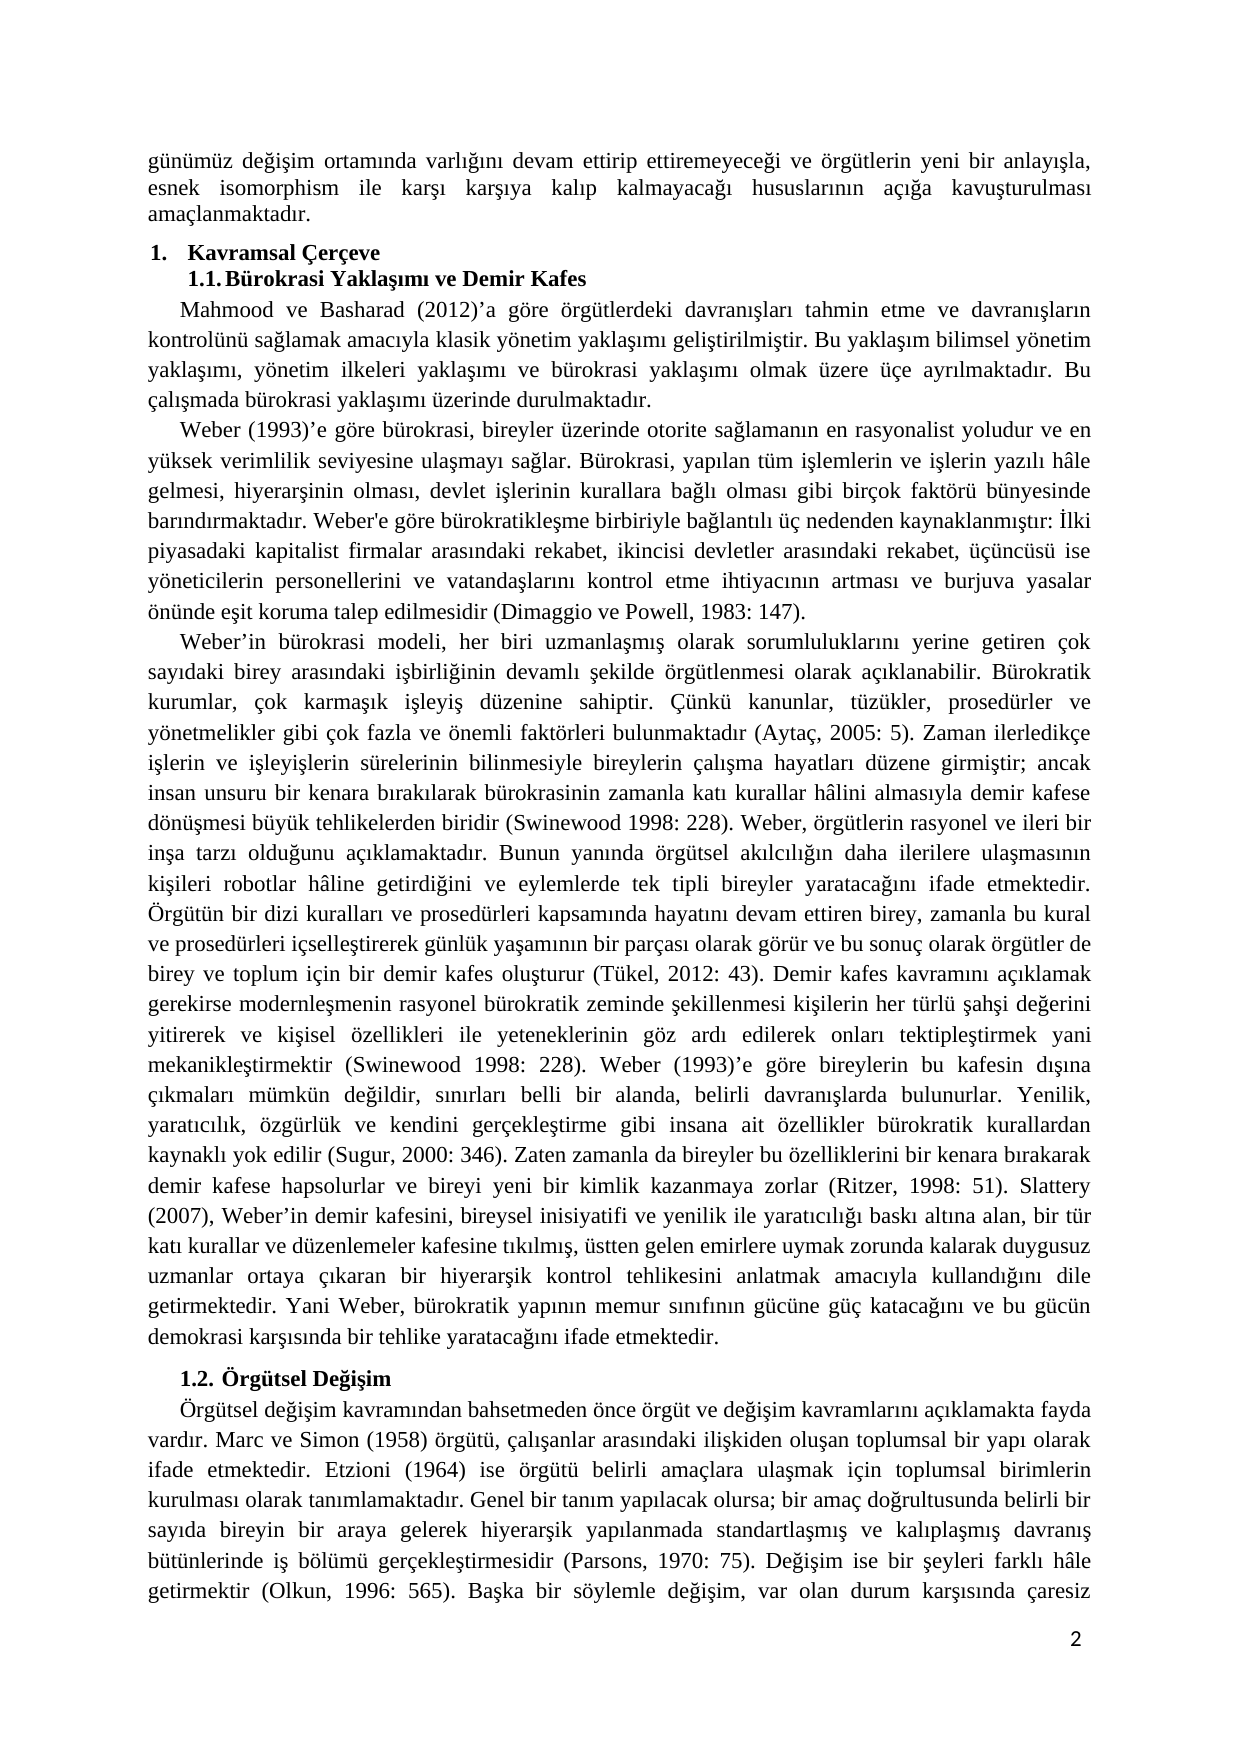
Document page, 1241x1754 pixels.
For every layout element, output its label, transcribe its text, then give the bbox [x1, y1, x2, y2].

list Örgütsel Değişim [179, 1366, 1093, 1392]
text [148, 148, 1093, 227]
list Kavramsal Çerçeve [150, 239, 1093, 266]
text Weber (1993)’e göre bürokrasi, bireyler üzerinde otorite sağlamanın en rasyonalist yoludur ve en yüksek verimlilik seviyesine ulaşmayı sağlar. Bürokrasi, yapılan tüm işlemlerin ve işlerin yazılı hâle gelmesi, hiyerarşinin olması, devlet işlerinin kurallara bağlı olması gibi birçok faktörü bünyesinde barındırmaktadır. Weber'e göre bürokratikleşme birbiriyle bağlantılı üç nedenden kaynaklanmıştır: İlki piyasadaki kapitalist firmalar arasındaki rekabet, ikincisi devletler arasındaki rekabet, üçüncüsü ise yöneticilerin personellerini ve vatandaşlarını kontrol etme ihtiyacının artması ve burjuva yasalar önünde eşit koruma talep edilmesidir (Dimaggio ve Powell, 1983: 147). [148, 417, 1093, 624]
list Bürokrasi Yaklaşımı ve Demir Kafes [187, 266, 1093, 292]
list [148, 1396, 1093, 1603]
text Weber’in bürokrasi modeli, her biri uzmanlaşmış olarak sorumluluklarını yerine getiren çok sayıdaki birey arasındaki işbirliğinin devamlı şekilde örgütlenmesi olarak açıklanabilir. Bürokratik kurumlar, çok karmaşık işleyiş düzenine sahiptir. Çünkü kanunlar, tüzükler, prosedürler ve yönetmelikler gibi çok fazla ve önemli faktörleri bulunmaktadır (Aytaç, 2005: 5). Zaman ilerledikçe işlerin ve işleyişlerin sürelerinin bilinmesiyle bireylerin çalışma hayatları düzene girmiştir; ancak insan unsuru bir kenara bırakılarak bürokrasinin zamanla katı kurallar hâlini almasıyla demir kafese dönüşmesi büyük tehlikelerden biridir (Swinewood 1998: 228). Weber, örgütlerin rasyonel ve ileri bir inşa tarzı olduğunu açıklamaktadır. Bunun yanında örgütsel akılcılığın daha ilerilere ulaşmasının kişileri robotlar hâline getirdiğini ve eylemlerde tek tipli bireyler yaratacağını ifade etmektedir. Örgütün bir dizi kuralları ve prosedürleri kapsamında hayatını devam ettiren birey, zamanla bu kural ve prosedürleri içselleştirerek günlük yaşamının bir parçası olarak görür ve bu sonuç olarak örgütler de birey ve toplum için bir demir kafes oluşturur (Tükel, 2012: 43). Demir kafes kavramını açıklamak gerekirse modernleşmenin rasyonel bürokratik zeminde şekillenmesi kişilerin her türlü şahşi değerini yitirerek ve kişisel özellikleri ile yeteneklerinin göz ardı edilerek onları tektipleştirmek yani mekanikleştirmektir (Swinewood 1998: 228). Weber (1993)’e göre bireylerin bu kafesin dışına çıkmaları mümkün değildir, sınırları belli bir alanda, belirli davranışlarda bulunurlar. Yenilik, yaratıcılık, özgürlük ve kendini gerçekleştirme gibi insana ait özellikler bürokratik kurallardan kaynaklı yok edilir (Sugur, 2000: 346). Zaten zamanla da bireyler bu özelliklerini bir kenara bırakarak demir kafese hapsolurlar ve bireyi yeni bir kimlik kazanmaya zorlar (Ritzer, 1998: 51). Slattery (2007), Weber’in demir kafesini, bireysel inisiyatifi ve yenilik ile yaratıcılığı baskı altına alan, bir tür katı kurallar ve düzenlemeler kafesine tıkılmış, üstten gelen emirlere uymak zorunda kalarak duygusuz uzmanlar ortaya çıkaran bir hiyerarşik kontrol tehlikesini anlatmak amacıyla kullandığını dile getirmektedir. Yani Weber, bürokratik yapının memur sınıfının gücüne güç katacağını ve bu gücün demokrasi karşısında bir tehlike yaratacağını ifade etmektedir. [148, 628, 1093, 1349]
text Mahmood ve Basharad (2012)’a göre örgütlerdeki davranışları tahmin etme ve davranışların kontrolünü sağlamak amacıyla klasik yönetim yaklaşımı geliştirilmiştir. Bu yaklaşım bilimsel yönetim yaklaşımı, yönetim ilkeleri yaklaşımı ve bürokrasi yaklaşımı olmak üzere üçe ayrılmaktadır. Bu çalışmada bürokrasi yaklaşımı üzerinde durulmaktadır. [148, 296, 1093, 413]
